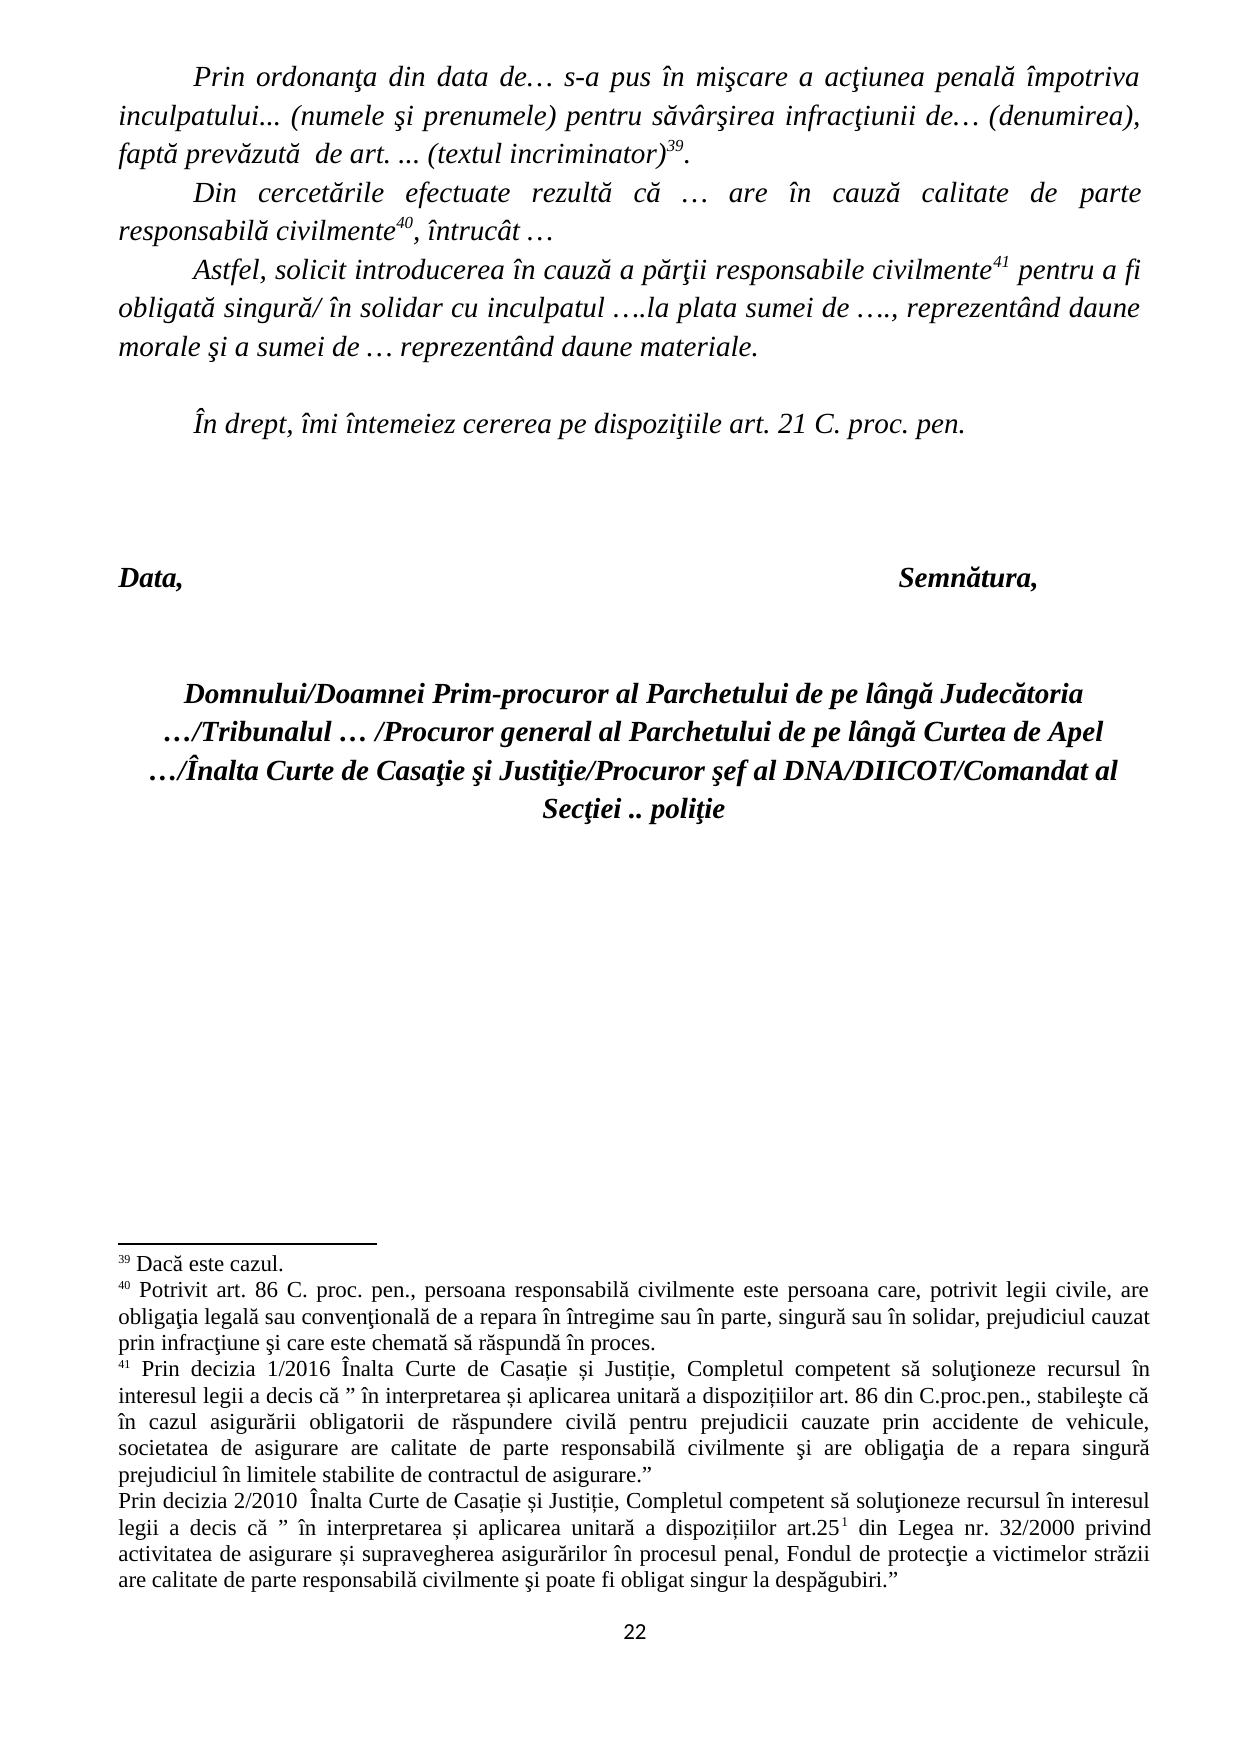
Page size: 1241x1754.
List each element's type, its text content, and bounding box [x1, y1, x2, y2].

text Data, Semnătura, [118, 560, 1152, 594]
text Domnului/Doamnei Prim-procuror al Parchetului de pe lângă Judecătoria …/Tribunalul … /Procuror general al Parchetului de pe lângă Curtea de Apel …/Înalta Curte de Casaţie şi Justiţie/Procuror şef al DNA/DIICOT/Comandat al Secţiei .. poliţie [118, 676, 1152, 825]
text Din cercetările efectuate rezultă că … are în cauză calitate de parte responsabilă civilmente, întrucât … [118, 175, 1144, 247]
text În drept, îmi întemeiez cererea pe dispoziţiile art. . proc. pen. [118, 406, 1152, 439]
text Astfel, solicit introducerea în cauză a părţii responsabile civilmente pentru a fi obligată singură/ în solidar cu inculpatul ….la plata sumei de …., reprezentând daune morale şi a sumei de … reprezentând daune materiale. [118, 252, 1144, 362]
text Prin ordonanţa din data de… s-a pus în mişcare a acţiunea penală împotriva inculpatului... (numele şi prenumele) pentru săvârşirea infracţiunii de… (denumirea), faptă prevăzută de art. ... (textul incriminator). [118, 59, 1144, 170]
